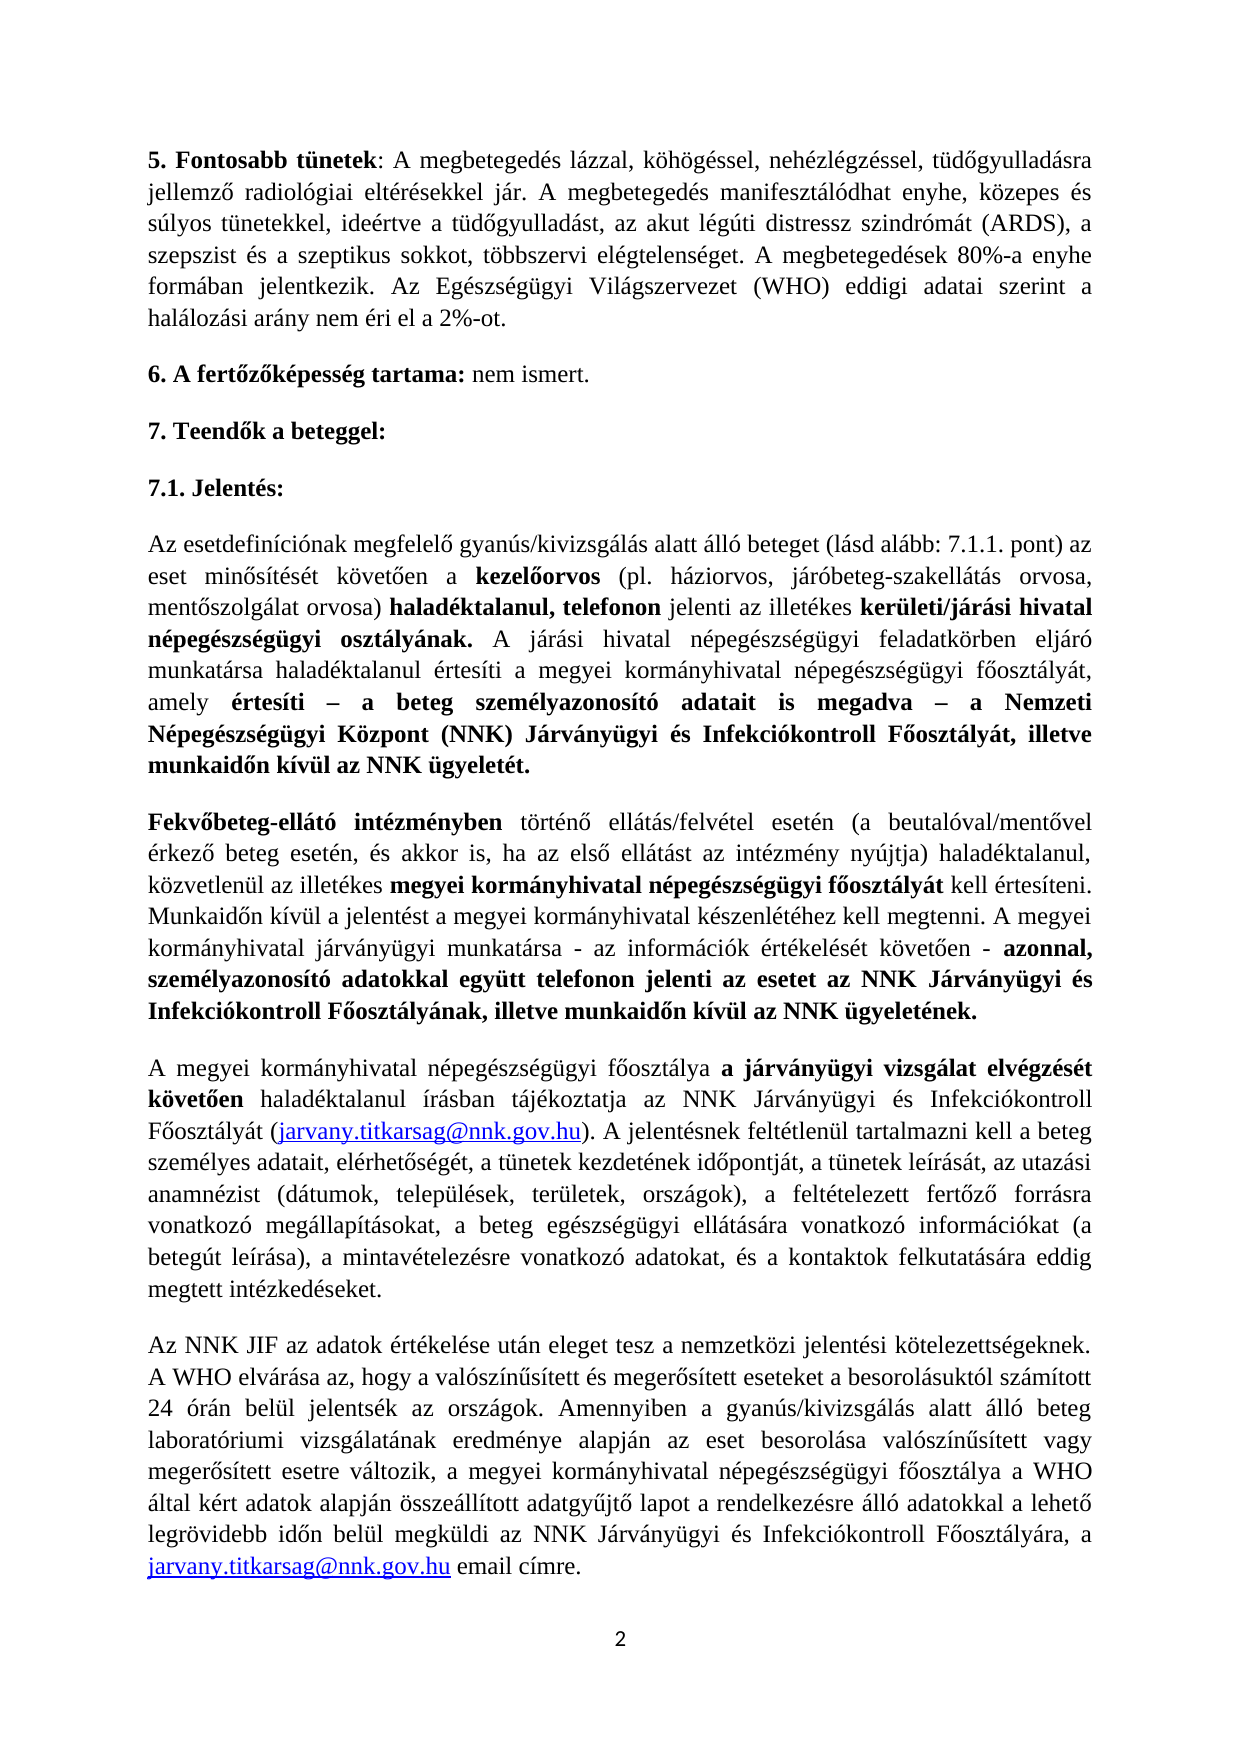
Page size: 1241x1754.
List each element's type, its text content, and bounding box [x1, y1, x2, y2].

text 6. A fertőzőképesség tartama: nem ismert. [148, 359, 1093, 388]
text 7.1. Jelentés: [148, 473, 1093, 501]
text Az NNK JIF az adatok értékelése után eleget tesz a nemzetközi jelentési kötelezettségeknek. A WHO elvárása az, hogy a valószínűsített és megerősített eseteket a besorolásuktól számított 24 órán belül jelentsék az országok. Amennyiben a gyanús/kivizsgálás alatt álló beteg laboratóriumi vizsgálatának eredménye alapján az eset besorolása valószínűsített vagy megerősített esetre változik, a megyei kormányhivatal népegészségügyi főosztálya a WHO által kért adatok alapján összeállított adatgyűjtő lapot a rendelkezésre álló adatokkal a lehető legrövidebb időn belül megküldi az NNK Járványügyi és Infekciókontroll Főosztályára, a jarvany.titkarsag@nnk.gov.hu email címre. [148, 1330, 1093, 1580]
text 7. Teendők a beteggel: [148, 416, 1093, 445]
text 5. Fontosabb tünetek: A megbetegedés lázzal, köhögéssel, nehézlégzéssel, tüdőgyulladásra jellemző radiológiai eltérésekkel jár. A megbetegedés manifesztálódhat enyhe, közepes és súlyos tünetekkel, ideértve a tüdőgyulladást, az akut légúti distressz szindrómát (ARDS), a szepszist és a szeptikus sokkot, többszervi elégtelenséget. A megbetegedések 80%-a enyhe formában jelentkezik. Az Egészségügyi Világszervezet (WHO) eddigi adatai szerint a halálozási arány nem éri el a 2%-ot. [148, 145, 1093, 332]
text A megyei kormányhivatal népegészségügyi főosztálya a járványügyi vizsgálat elvégzését követően haladéktalanul írásban tájékoztatja az NNK Járványügyi és Infekciókontroll Főosztályát (jarvany.titkarsag@nnk.gov.hu). A jelentésnek feltétlenül tartalmazni kell a beteg személyes adatait, elérhetőségét, a tünetek kezdetének időpontját, a tünetek leírását, az utazási anamnézist (dátumok, települések, területek, országok), a feltételezett fertőző forrásra vonatkozó megállapításokat, a beteg egészségügyi ellátására vonatkozó információkat (a betegút leírása), a mintavételezésre vonatkozó adatokat, és a kontaktok felkutatására eddig megtett intézkedéseket. [148, 1053, 1093, 1302]
text Az esetdefiníciónak megfelelő gyanús/kivizsgálás alatt álló beteget (lásd alább: 7.1.1. pont) az eset minősítését követően a kezelőorvos (pl. háziorvos, járóbeteg-szakellátás orvosa, mentőszolgálat orvosa) haladéktalanul, telefonon jelenti az illetékes kerületi/járási hivatal népegészségügyi osztályának. A járási hivatal népegészségügyi feladatkörben eljáró munkatársa haladéktalanul értesíti a megyei kormányhivatal népegészségügyi főosztályát, amely értesíti ‒ a beteg személyazonosító adatait is megadva ‒ a Nemzeti Népegészségügyi Központ (NNK) Járványügyi és Infekciókontroll Főosztályát, illetve munkaidőn kívül az NNK ügyeletét. [148, 529, 1093, 779]
text Fekvőbeteg-ellátó intézményben történő ellátás/felvétel esetén (a beutalóval/mentővel érkező beteg esetén, és akkor is, ha az első ellátást az intézmény nyújtja) haladéktalanul, közvetlenül az illetékes megyei kormányhivatal népegészségügyi főosztályát kell értesíteni. Munkaidőn kívül a jelentést a megyei kormányhivatal készenlétéhez kell megtenni. A megyei kormányhivatal járványügyi munkatársa - az információk értékelését követően - azonnal, személyazonosító adatokkal együtt telefonon jelenti az esetet az NNK Járványügyi és Infekciókontroll Főosztályának, illetve munkaidőn kívül az NNK ügyeletének. [148, 807, 1093, 1025]
